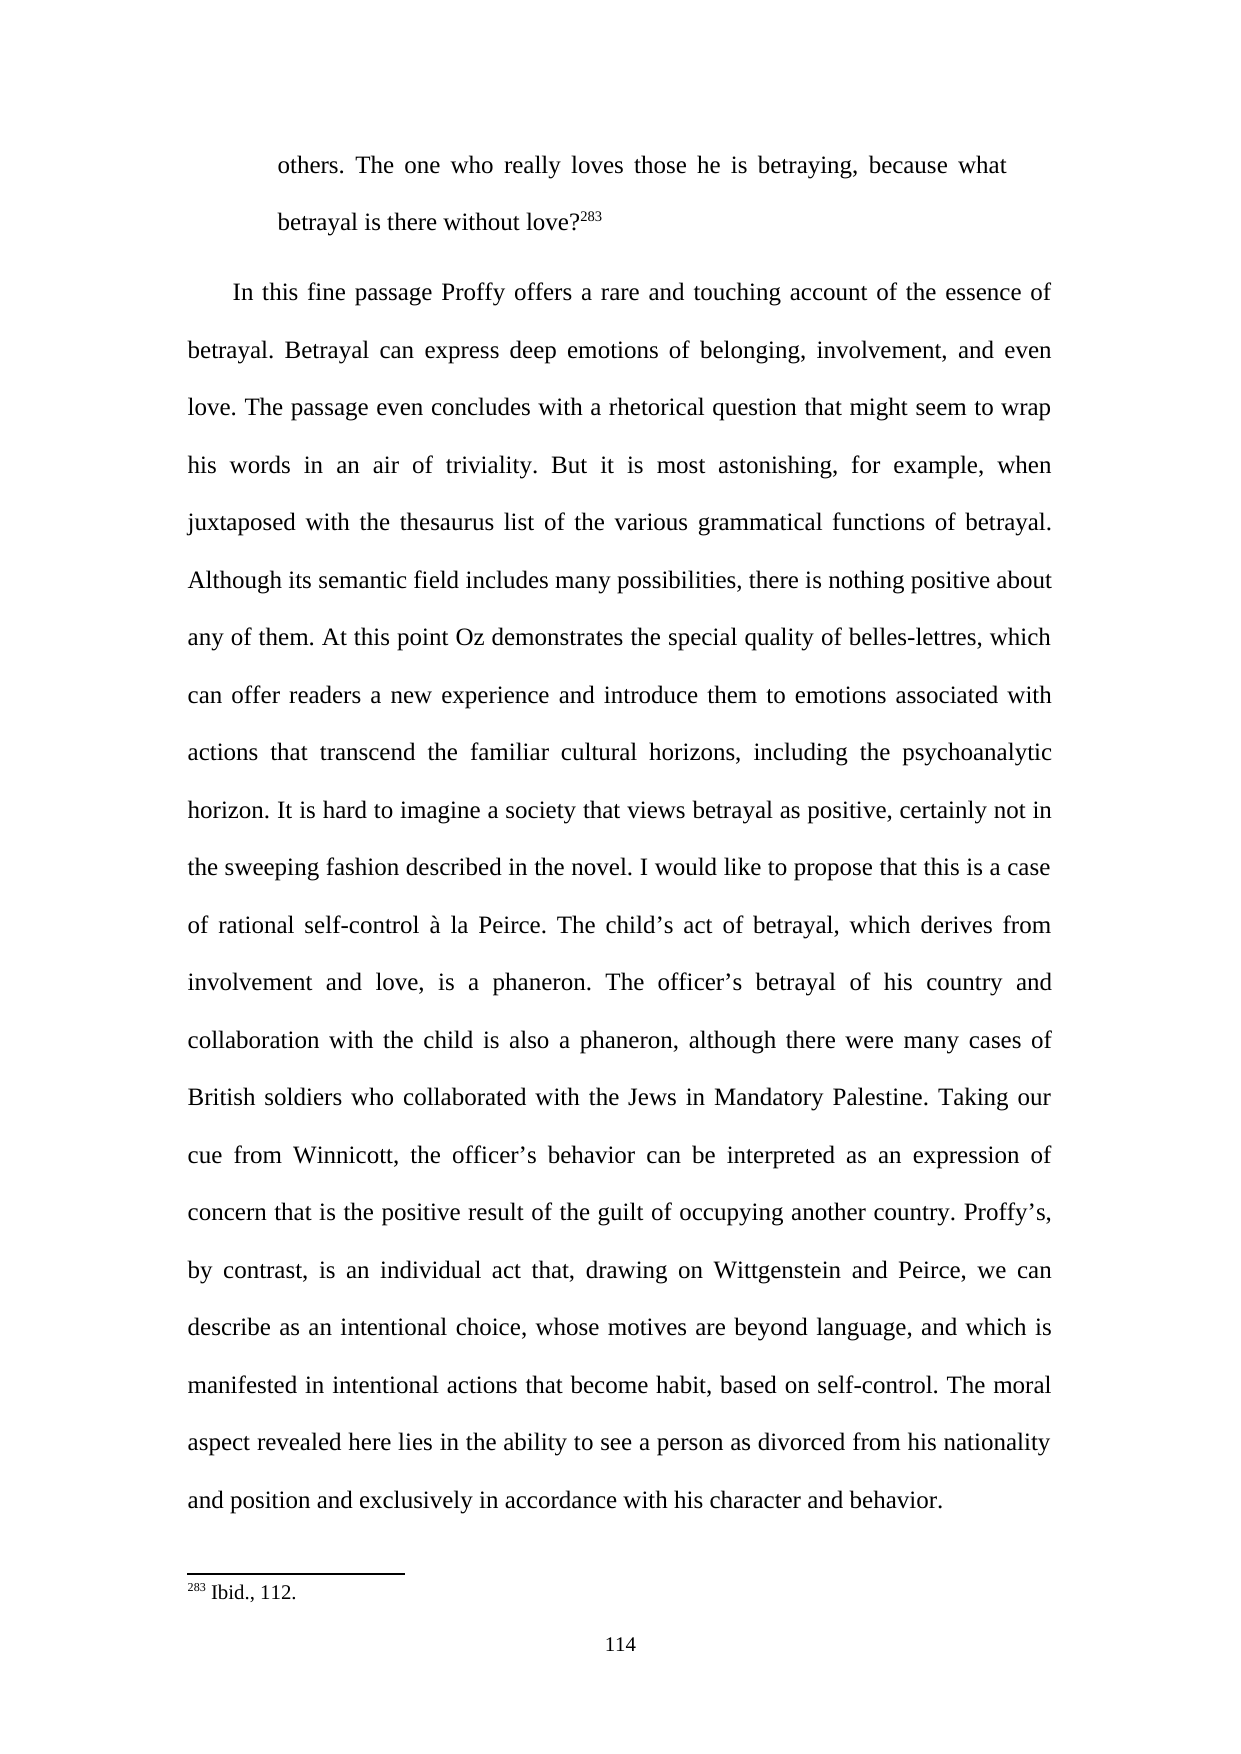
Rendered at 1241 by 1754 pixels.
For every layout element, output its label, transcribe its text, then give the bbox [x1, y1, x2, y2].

text In this fine passage Proffy offers a rare and touching account of the essence of betrayal. Betrayal can express deep emotions of belonging, involvement, and even love. The passage even concludes with a rhetorical question that might seem to wrap his words in an air of triviality. But it is most astonishing, for example, when juxtaposed with the thesaurus list of the various grammatical functions of betrayal. Although its semantic field includes many possibilities, there is nothing positive about any of them. At this point Oz demonstrates the special quality of belles-lettres, which can offer readers a new experience and introduce them to emotions associated with actions that transcend the familiar cultural horizons, including the psychoanalytic horizon. It is hard to imagine a society that views betrayal as positive, certainly not in the sweeping fashion described in the novel. I would like to propose that this is a case of rational self-control à la Peirce. The child’s act of betrayal, which derives from involvement and love, is a phaneron. The officer’s betrayal of his country and collaboration with the child is also a phaneron, although there were many cases of British soldiers who collaborated with the Jews in Mandatory Palestine. Taking our cue from Winnicott, the officer’s behavior can be interpreted as an expression of concern that is the positive result of the guilt of occupying another country. Proffy’s, by contrast, is an individual act that, drawing on Wittgenstein and Peirce, we can describe as an intentional choice, whose motives are beyond language, and which is manifested in intentional actions that become habit, based on self-control. The moral aspect revealed here lies in the ability to see a person as divorced from his nationality and position and exclusively in accordance with his character and behavior. [187, 277, 1053, 1514]
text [277, 150, 1008, 236]
